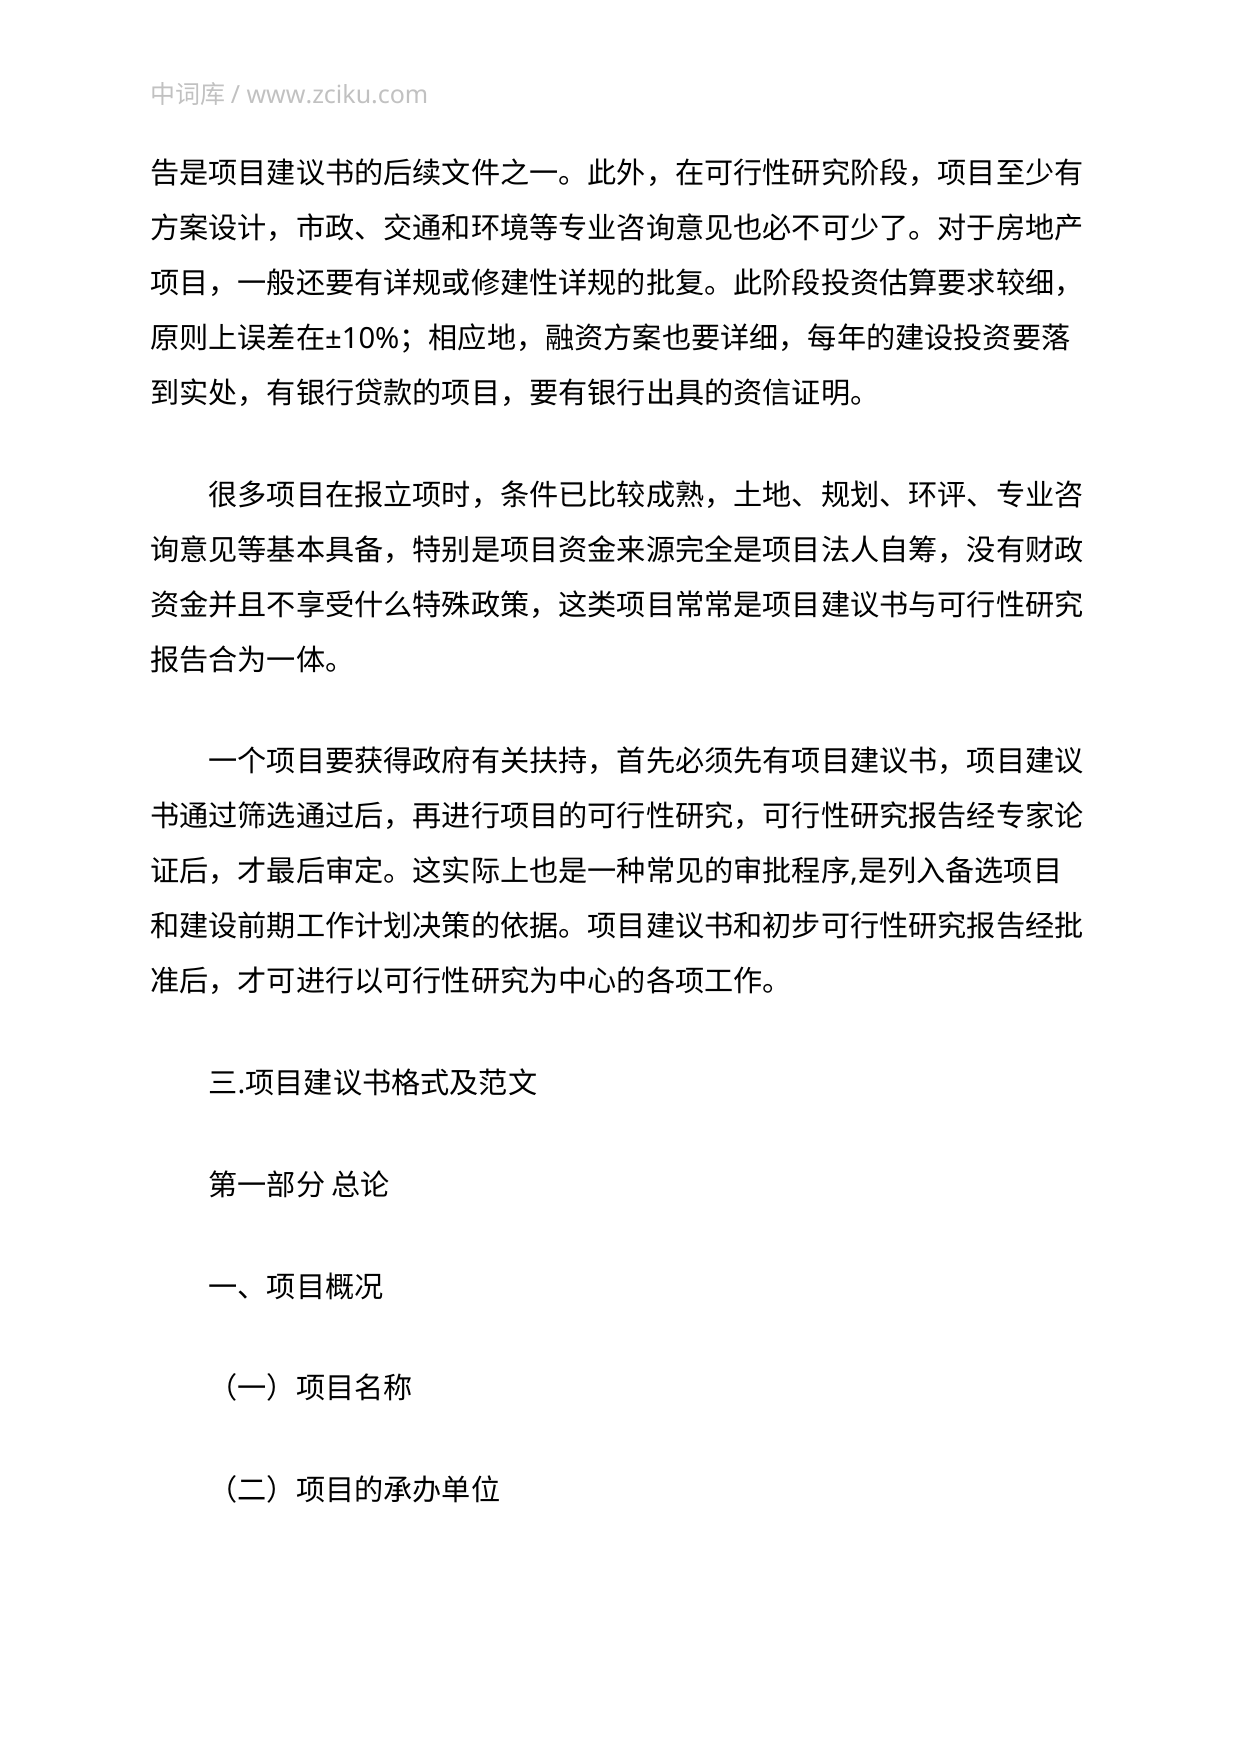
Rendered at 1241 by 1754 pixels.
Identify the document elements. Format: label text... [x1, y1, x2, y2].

text 一个项目要获得政府有关扶持，首先必须先有项目建议书，项目建议书通过筛选通过后，再进行项目的可行性研究，可行性研究报告经专家论证后，才最后审定。这实际上也是一种常见的审批程序,是列入备选项目和建设前期工作计划决策的依据。项目建议书和初步可行性研究报告经批准后，才可进行以可行性研究为中心的各项工作。 [150, 738, 1090, 1000]
text 很多项目在报立项时，条件已比较成熟，土地、规划、环评、专业咨询意见等基本具备，特别是项目资金来源完全是项目法人自筹，没有财政资金并且不享受什么特殊政策，这类项目常常是项目建议书与可行性研究报告合为一体。 [150, 471, 1090, 678]
text 一、项目概况 [150, 1263, 1090, 1305]
text 第一部分 总论 [150, 1161, 1090, 1204]
text 三.项目建议书格式及范文 [150, 1059, 1090, 1102]
text （一）项目名称 [150, 1365, 1090, 1407]
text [150, 150, 1090, 412]
text （二）项目的承办单位 [150, 1467, 1090, 1509]
